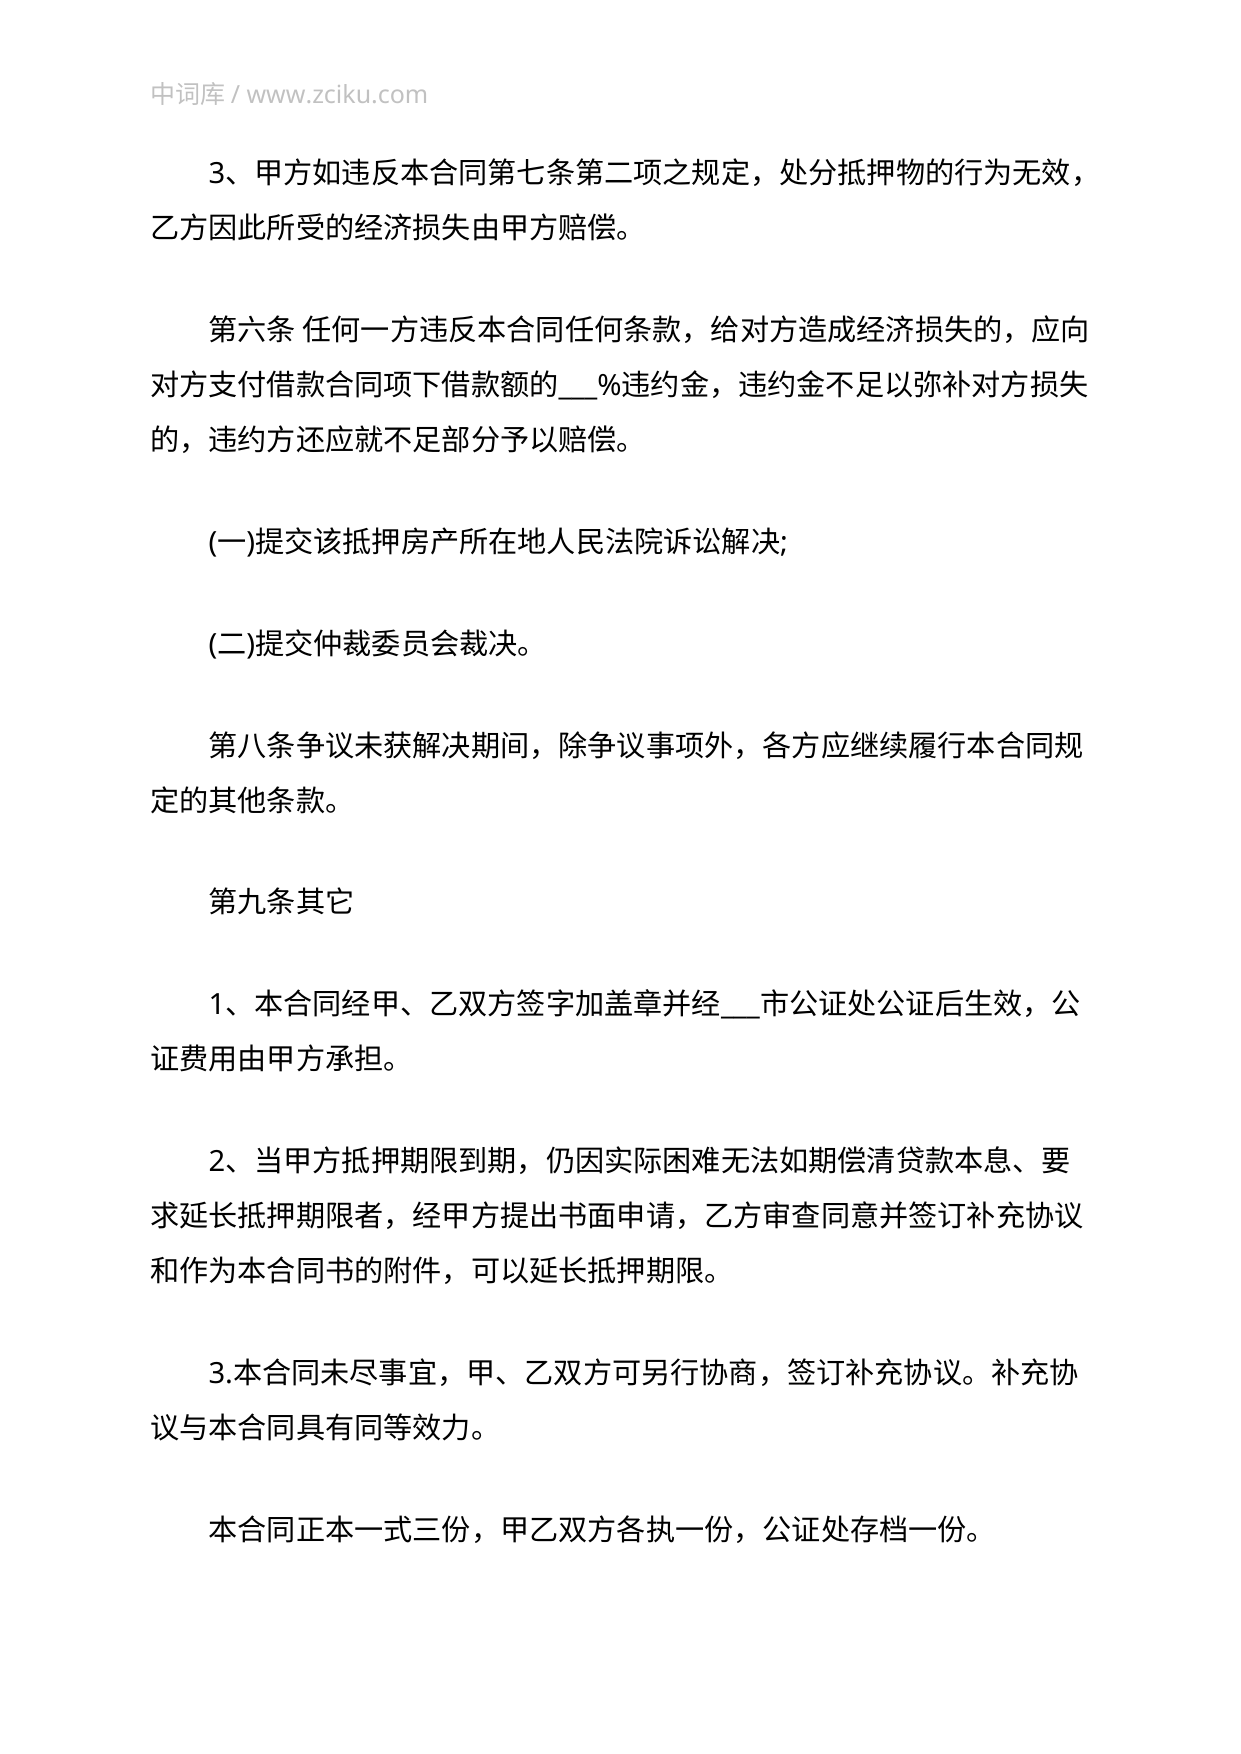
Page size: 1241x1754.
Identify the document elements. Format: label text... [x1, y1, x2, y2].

text 3、甲方如违反本合同第七条第二项之规定，处分抵押物的行为无效，乙方因此所受的经济损失由甲方赔偿。 [150, 150, 1090, 247]
text 本合同正本一式三份，甲乙双方各执一份，公证处存档一份。 [150, 1506, 1090, 1548]
text 第六条 任何一方违反本合同任何条款，给对方造成经济损失的，应向对方支付借款合同项下借款额的___%违约金，违约金不足以弥补对方损失的，违约方还应就不足部分予以赔偿。 [150, 307, 1090, 459]
text 第八条争议未获解决期间，除争议事项外，各方应继续履行本合同规定的其他条款。 [150, 722, 1090, 819]
text 1、本合同经甲、乙双方签字加盖章并经___市公证处公证后生效，公证费用由甲方承担。 [150, 981, 1090, 1078]
text 第九条其它 [150, 879, 1090, 921]
text (一)提交该抵押房产所在地人民法院诉讼解决; [150, 518, 1090, 561]
text (二)提交仲裁委员会裁决。 [150, 620, 1090, 663]
text 2、当甲方抵押期限到期，仍因实际困难无法如期偿清贷款本息、要求延长抵押期限者，经甲方提出书面申请，乙方审查同意并签订补充协议和作为本合同书的附件，可以延长抵押期限。 [150, 1138, 1090, 1290]
text 3.本合同未尽事宜，甲、乙双方可另行协商，签订补充协议。补充协议与本合同具有同等效力。 [150, 1349, 1090, 1447]
